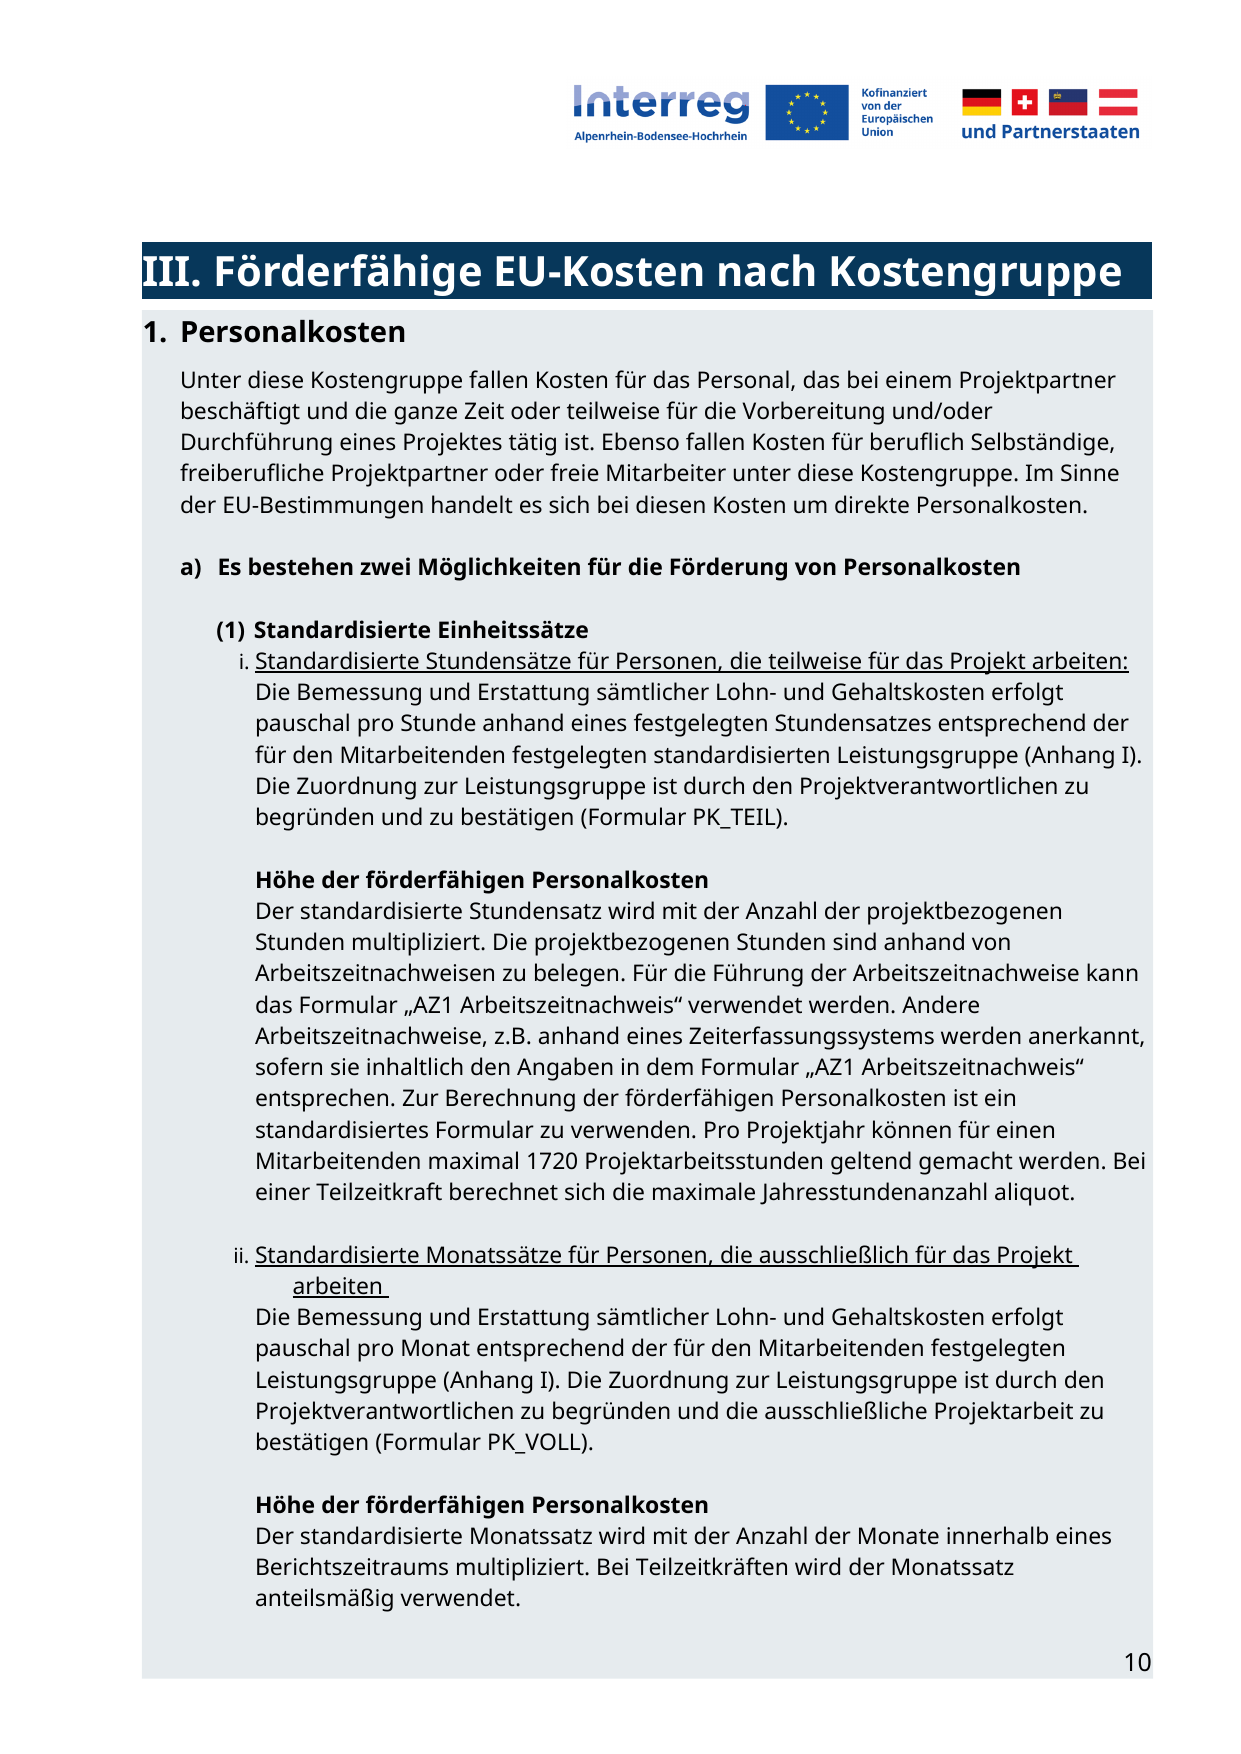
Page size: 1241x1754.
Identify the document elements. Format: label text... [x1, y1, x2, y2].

list Standardisierte Monatssätze für Personen, die ausschließlich für das Projekt arbeiten [255, 1238, 1152, 1301]
text Höhe der förderfähigen Personalkosten [255, 1488, 1152, 1520]
subtitle Personalkosten [142, 311, 1152, 351]
text Die Bemessung und Erstattung sämtlicher Lohn- und Gehaltskosten erfolgt pauschal pro Stunde anhand eines festgelegten Stundensatzes entsprechend der für den Mitarbeitenden festgelegten standardisierten Leistungsgruppe (Anhang I). Die Zuordnung zur Leistungsgruppe ist durch den Projektverantwortlichen zu begründen und zu bestätigen (Formular PK_TEIL). [255, 676, 1152, 832]
text Unter diese Kostengruppe fallen Kosten für das Personal, das bei einem Projektpartner beschäftigt und die ganze Zeit oder teilweise für die Vorbereitung und/oder Durchführung eines Projektes tätig ist. Ebenso fallen Kosten für beruflich Selbständige, freiberufliche Projektpartner oder freie Mitarbeiter unter diese Kostengruppe. Im Sinne der EU-Bestimmungen handelt es sich bei diesen Kosten um direkte Personalkosten. [180, 363, 1152, 520]
text Der standardisierte Monatssatz wird mit der Anzahl der Monate innerhalb eines Berichtszeitraums multipliziert. Bei Teilzeitkräften wird der Monatssatz anteilsmäßig verwendet. [255, 1520, 1152, 1613]
list Standardisierte Stundensätze für Personen, die teilweise für das Projekt arbeiten: [255, 645, 1152, 676]
picture [566, 76, 1152, 149]
text Der standardisierte Stundensatz wird mit der Anzahl der projektbezogenen Stunden multipliziert. Die projektbezogenen Stunden sind anhand von Arbeitszeitnachweisen zu belegen. Für die Führung der Arbeitszeitnachweise kann das Formular „AZ1 Arbeitszeitnachweis“ verwendet werden. Andere Arbeitszeitnachweise, z.B. anhand eines Zeiterfassungssystems werden anerkannt, sofern sie inhaltlich den Angaben in dem Formular „AZ1 Arbeitszeitnachweis“ entsprechen. Zur Berechnung der förderfähigen Personalkosten ist ein standardisiertes Formular zu verwenden. Pro Projektjahr können für einen Mitarbeitenden maximal 1720 Projektarbeitsstunden geltend gemacht werden. Bei einer Teilzeitkraft berechnet sich die maximale Jahresstundenanzahl aliquot. [255, 895, 1152, 1207]
text Höhe der förderfähigen Personalkosten [255, 832, 1152, 895]
text Leistungsgruppe (Anhang I). Die Zuordnung zur Leistungsgruppe ist durch den Projektverantwortlichen zu begründen und die ausschließliche Projektarbeit zu bestätigen (Formular PK_VOLL). [255, 1363, 1152, 1457]
subtitle III. Förderfähige EU-Kosten nach Kostengruppe [142, 242, 1152, 299]
text Die Bemessung und Erstattung sämtlicher Lohn- und Gehaltskosten erfolgt pauschal pro Monat entsprechend der für den Mitarbeitenden festgelegten [255, 1301, 1152, 1363]
list Standardisierte Einheitssätze [216, 613, 1152, 645]
list Es bestehen zwei Möglichkeiten für die Förderung von Personalkosten [180, 551, 1152, 613]
